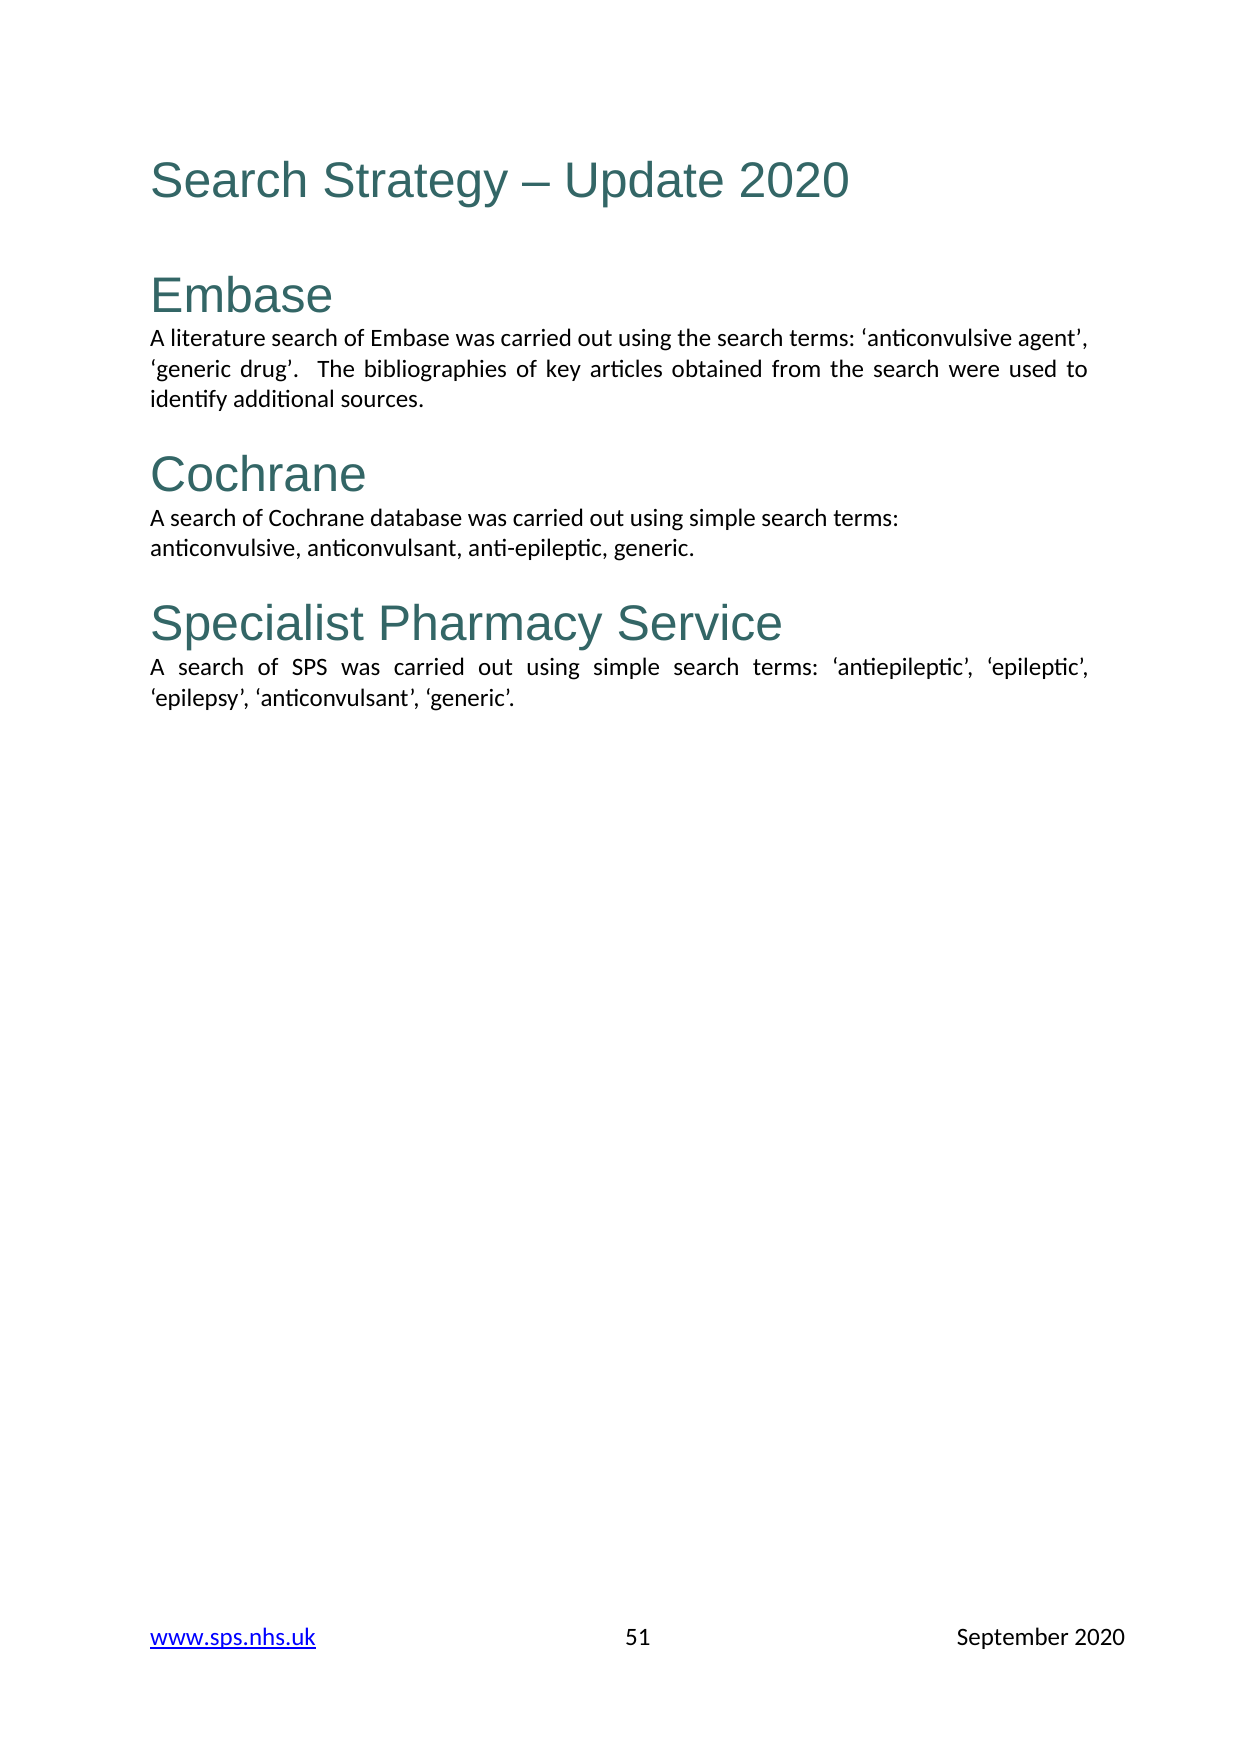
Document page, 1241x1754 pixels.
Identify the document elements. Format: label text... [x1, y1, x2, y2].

subtitle Embase [150, 265, 1090, 322]
subtitle Specialist Pharmacy Service [150, 594, 1090, 651]
subtitle Search Strategy – Update 2020 [150, 150, 1090, 207]
subtitle A search of Cochrane database was carried out using simple search terms: [150, 502, 1090, 533]
text anticonvulsive, anticonvulsant, anti-epileptic, generic. [150, 533, 1090, 563]
subtitle A search of SPS was carried out using simple search terms: ‘antiepileptic’, ‘epileptic’, ‘epilepsy’, ‘anticonvulsant’, ‘generic’. [150, 651, 1090, 712]
text A literature search of Embase was carried out using the search terms: ‘anticonvulsive agent’, ‘generic drug’. The bibliographies of key articles obtained from the search were used to identify additional sources. [150, 322, 1090, 414]
subtitle Cochrane [150, 444, 1090, 502]
